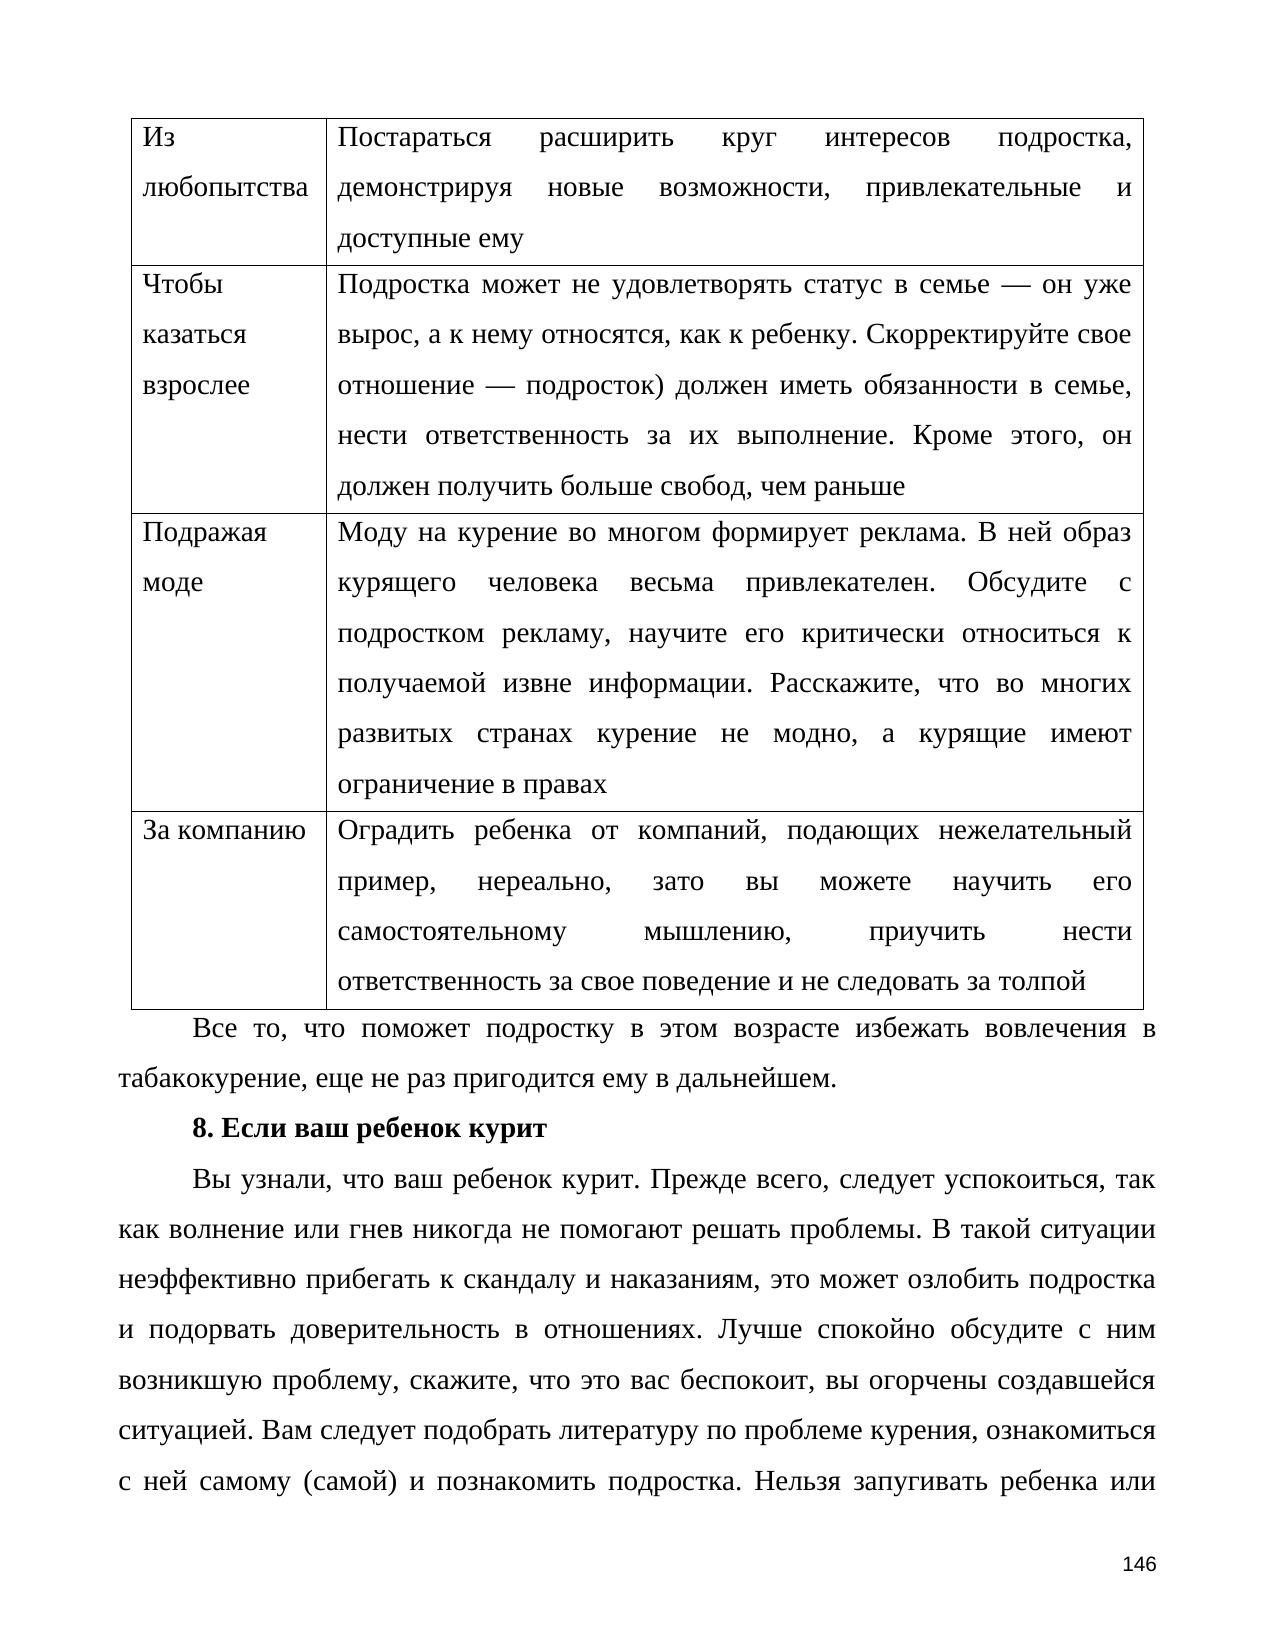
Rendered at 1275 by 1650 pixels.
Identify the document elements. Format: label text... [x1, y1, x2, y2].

text Все то, что поможет подростку в этом возрасте избежать вовлечения в табакокурение, еще не раз пригодится ему в дальнейшем. [118, 1010, 1157, 1094]
text 8. Если ваш ребенок курит [118, 1110, 1157, 1144]
table_cell Моду на курение во многом формирует реклама. В ней образ курящего человека весьма привлекателен. Обсудите с подростком рекламу, научите его критически относиться к получаемой извне информации. Расскажите, что во многих развитых странах курение не модно, а курящие имеют ограничение в правах [327, 514, 1143, 811]
table_cell Подражая моде [132, 514, 326, 811]
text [118, 1161, 1157, 1496]
table_cell Подростка может не удовлетворять статус в семье — он уже вырос, а к нему относятся, как к ребенку. Скорректируйте свое отношение — подросток) должен иметь обязанности в семье, нести ответственность за их выполнение. Кроме этого, он должен получить больше свобод, чем раньше [327, 266, 1143, 513]
table_cell Постараться расширить круг интересов подростка, демонстрируя новые возможности, привлекательные и доступные ему [327, 119, 1143, 265]
table_cell Чтобы казаться взрослее [132, 266, 326, 513]
table_cell Из любопытства [132, 119, 326, 265]
table_cell За компанию [132, 812, 326, 1009]
table_cell Оградить ребенка от компаний, подающих нежелательный пример, нереально, зато вы можете научить его самостоятельному мышлению, приучить нести ответственность за свое поведение и не следовать за толпой [327, 812, 1143, 1009]
